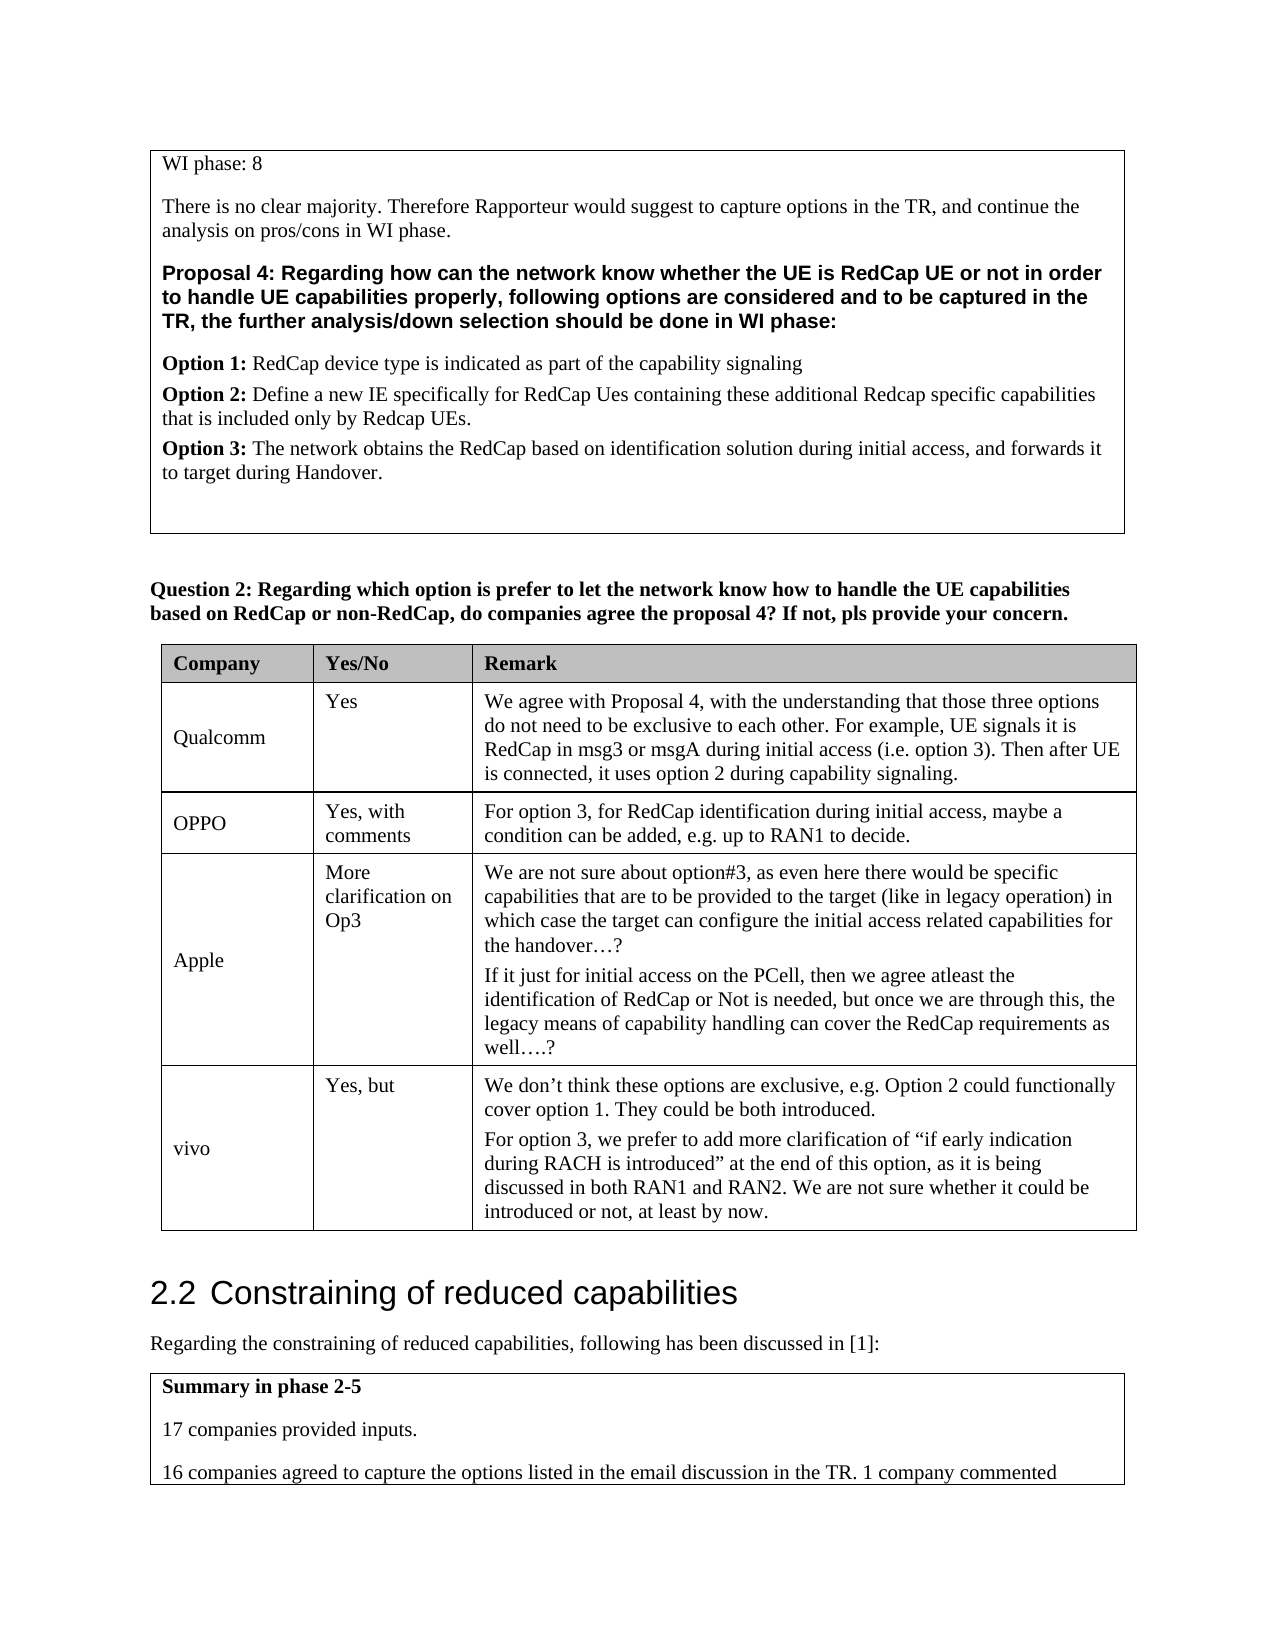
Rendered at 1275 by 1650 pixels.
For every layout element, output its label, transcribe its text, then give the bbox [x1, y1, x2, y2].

table_cell We agree with Proposal 4, with the understanding that those three options do not need to be exclusive to each other. For example, UE signals it is RedCap in msg3 or msgA during initial access (i.e. option 3). Then after UE is connected, it uses option 2 during capability signaling. [473, 683, 1136, 791]
table_cell For option 3, for RedCap identification during initial access, maybe a condition can be added, e.g. up to RAN1 to decide. [473, 793, 1136, 853]
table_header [151, 1374, 1124, 1484]
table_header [151, 151, 1124, 533]
text Regarding the constraining of reduced capabilities, following has been discussed in [1]: [150, 1331, 1125, 1354]
table_cell Apple [162, 854, 313, 1065]
table_cell More clarification on Op3 [314, 854, 472, 1065]
table_header Remark [473, 645, 1136, 682]
table_cell vivo [162, 1066, 313, 1229]
table_cell Yes, with comments [314, 793, 472, 853]
subtitle Constraining of reduced capabilities [150, 1273, 1125, 1312]
text Question 2: Regarding which option is prefer to let the network know how to handle the UE capabilities based on RedCap or non-RedCap, do companies agree the proposal 4? If not, pls provide your concern. [150, 577, 1125, 625]
table_header Company [162, 645, 313, 682]
table_header Yes/No [314, 645, 472, 682]
table_cell Yes [314, 683, 472, 791]
table_cell Yes, but [314, 1066, 472, 1229]
table_cell We don’t think these options are exclusive, e.g. Option 2 could functionally cover option 1. They could be both introduced. For option 3, we prefer to add more clarification of “if early indication during RACH is introduced” at the end of this option, as it is being discussed in both RAN1 and RAN2. We are not sure whether it could be introduced or not, at least by now. [473, 1066, 1136, 1229]
table_cell Qualcomm [162, 683, 313, 791]
table_cell OPPO [162, 793, 313, 853]
table_cell We are not sure about option#3, as even here there would be specific capabilities that are to be provided to the target (like in legacy operation) in which case the target can configure the initial access related capabilities for the handover…? If it just for initial access on the PCell, then we agree atleast the identification of RedCap or Not is needed, but once we are through this, the legacy means of capability handling can cover the RedCap requirements as well….? [473, 854, 1136, 1065]
